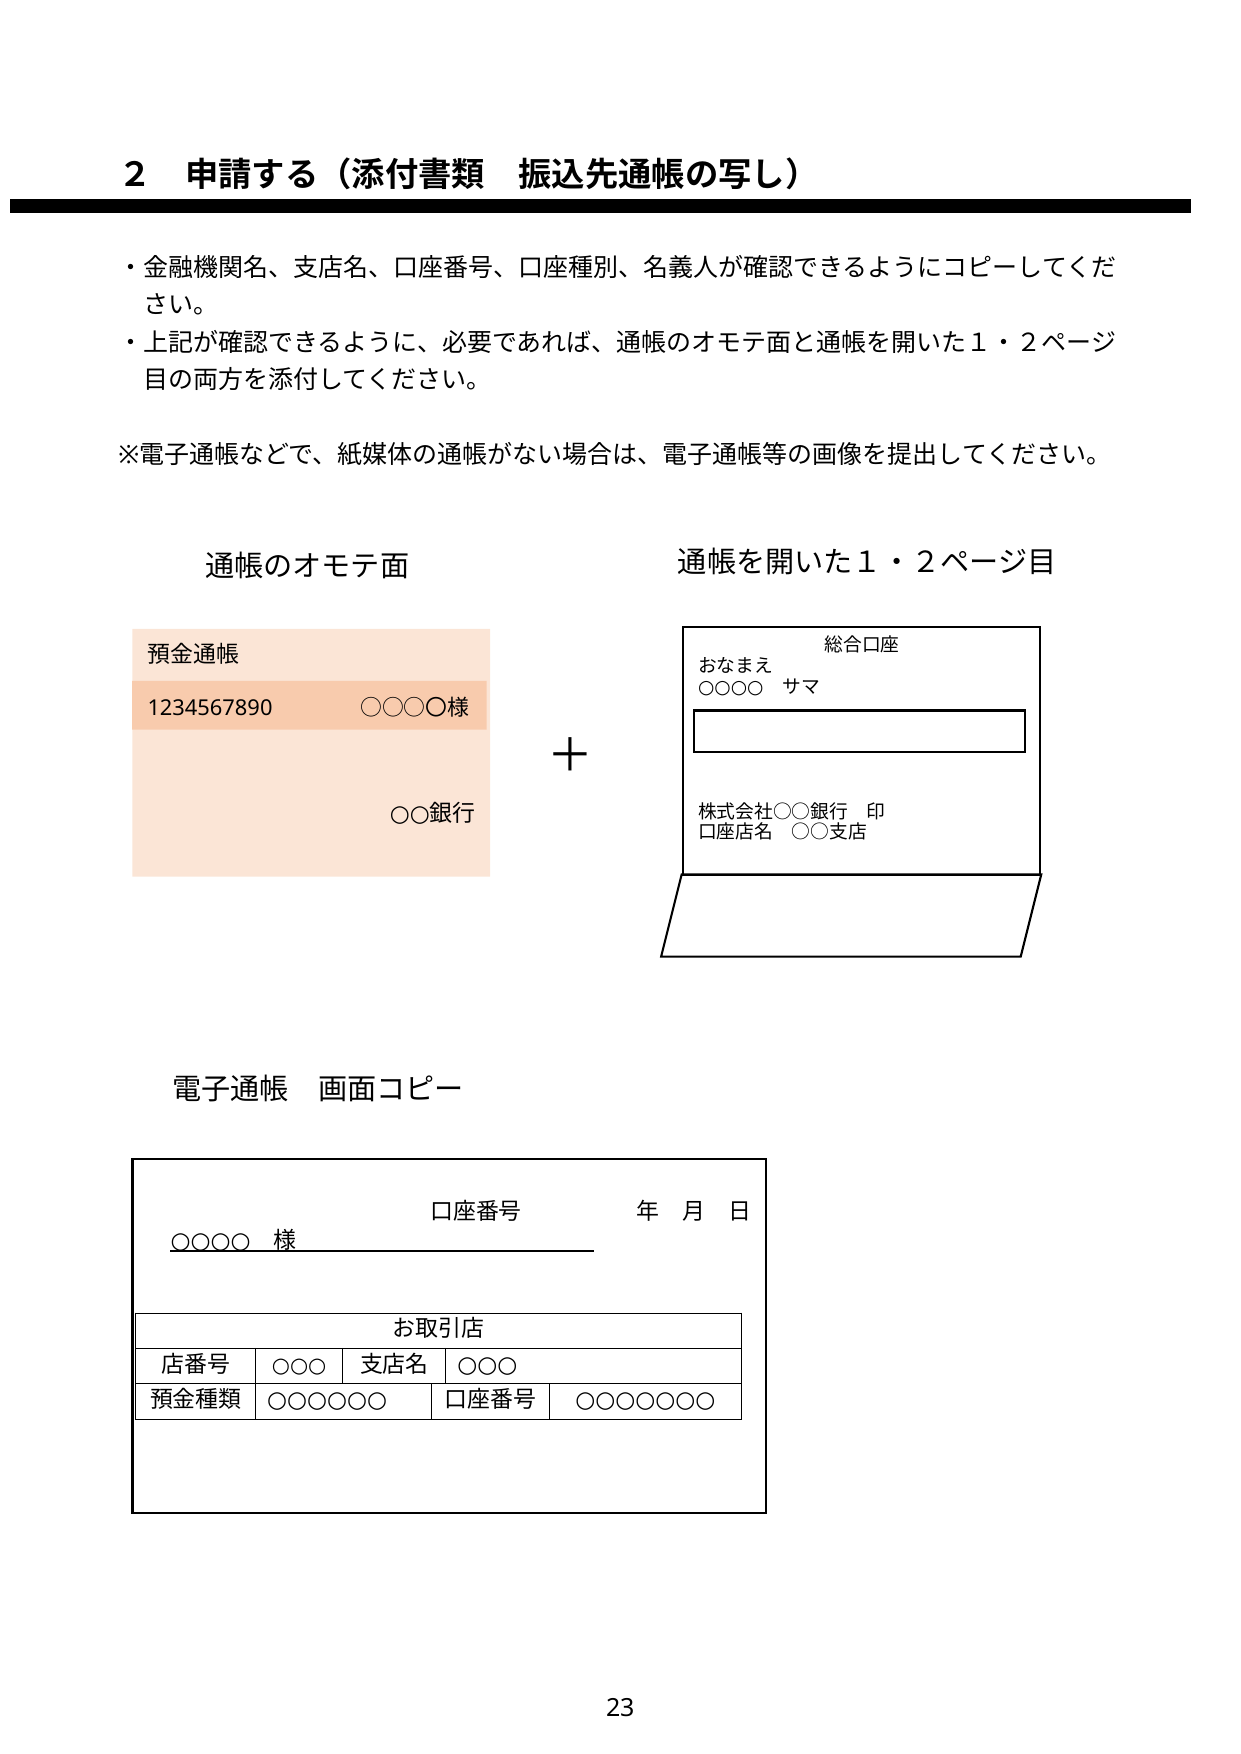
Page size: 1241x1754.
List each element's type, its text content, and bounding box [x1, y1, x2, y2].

text ・金融機関名、支店名、口座番号、口座種別、名義人が確認できるようにコピーしてください。 [118, 247, 1122, 322]
text ・上記が確認できるように、必要であれば、通帳のオモテ面と通帳を開いた１・２ページ目の両方を添付してください。 [118, 322, 1122, 397]
text ２ 申請する（添付書類 振込先通帳の写し） [118, 134, 1122, 199]
text ※電子通帳などで、紙媒体の通帳がない場合は、電子通帳等の画像を提出してください。 [118, 434, 1122, 472]
